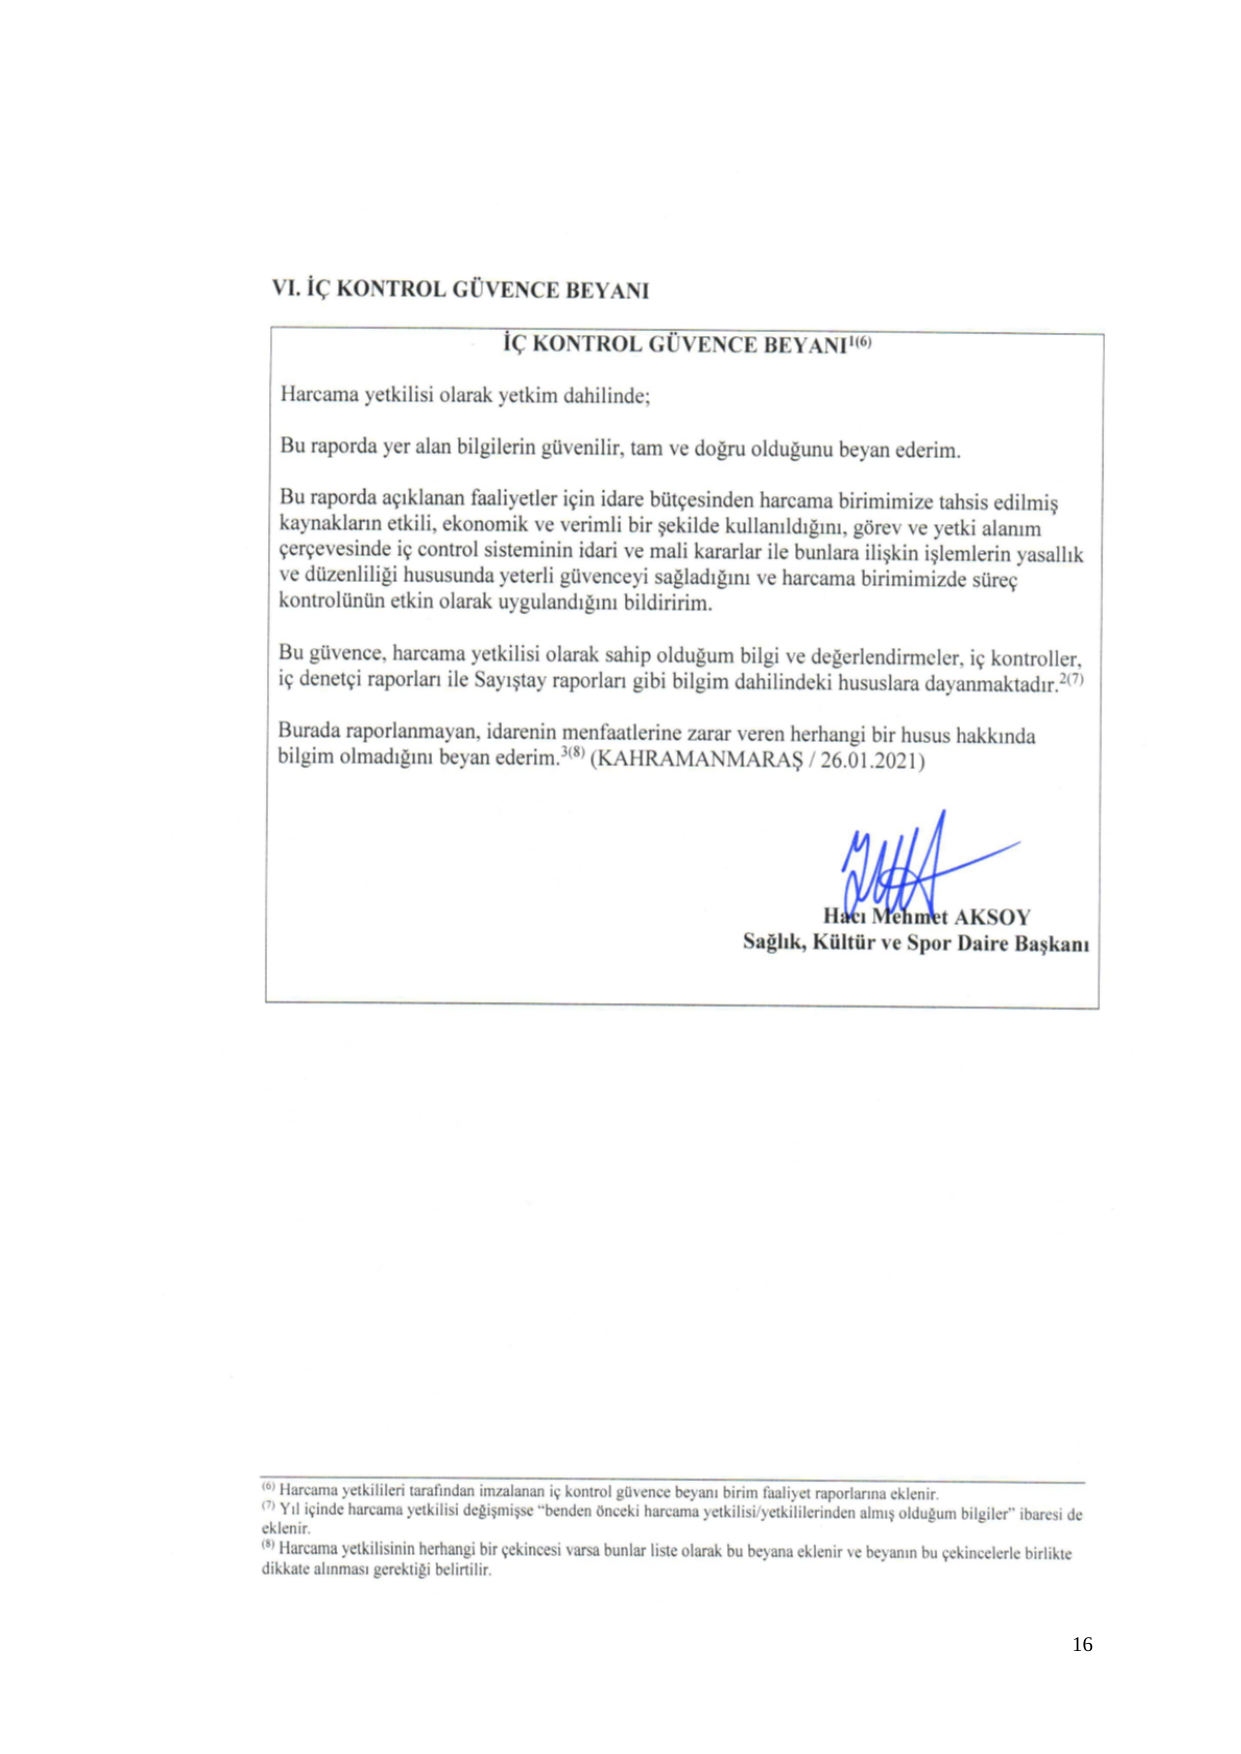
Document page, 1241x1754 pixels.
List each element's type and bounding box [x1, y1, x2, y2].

picture [147, 147, 1225, 1607]
